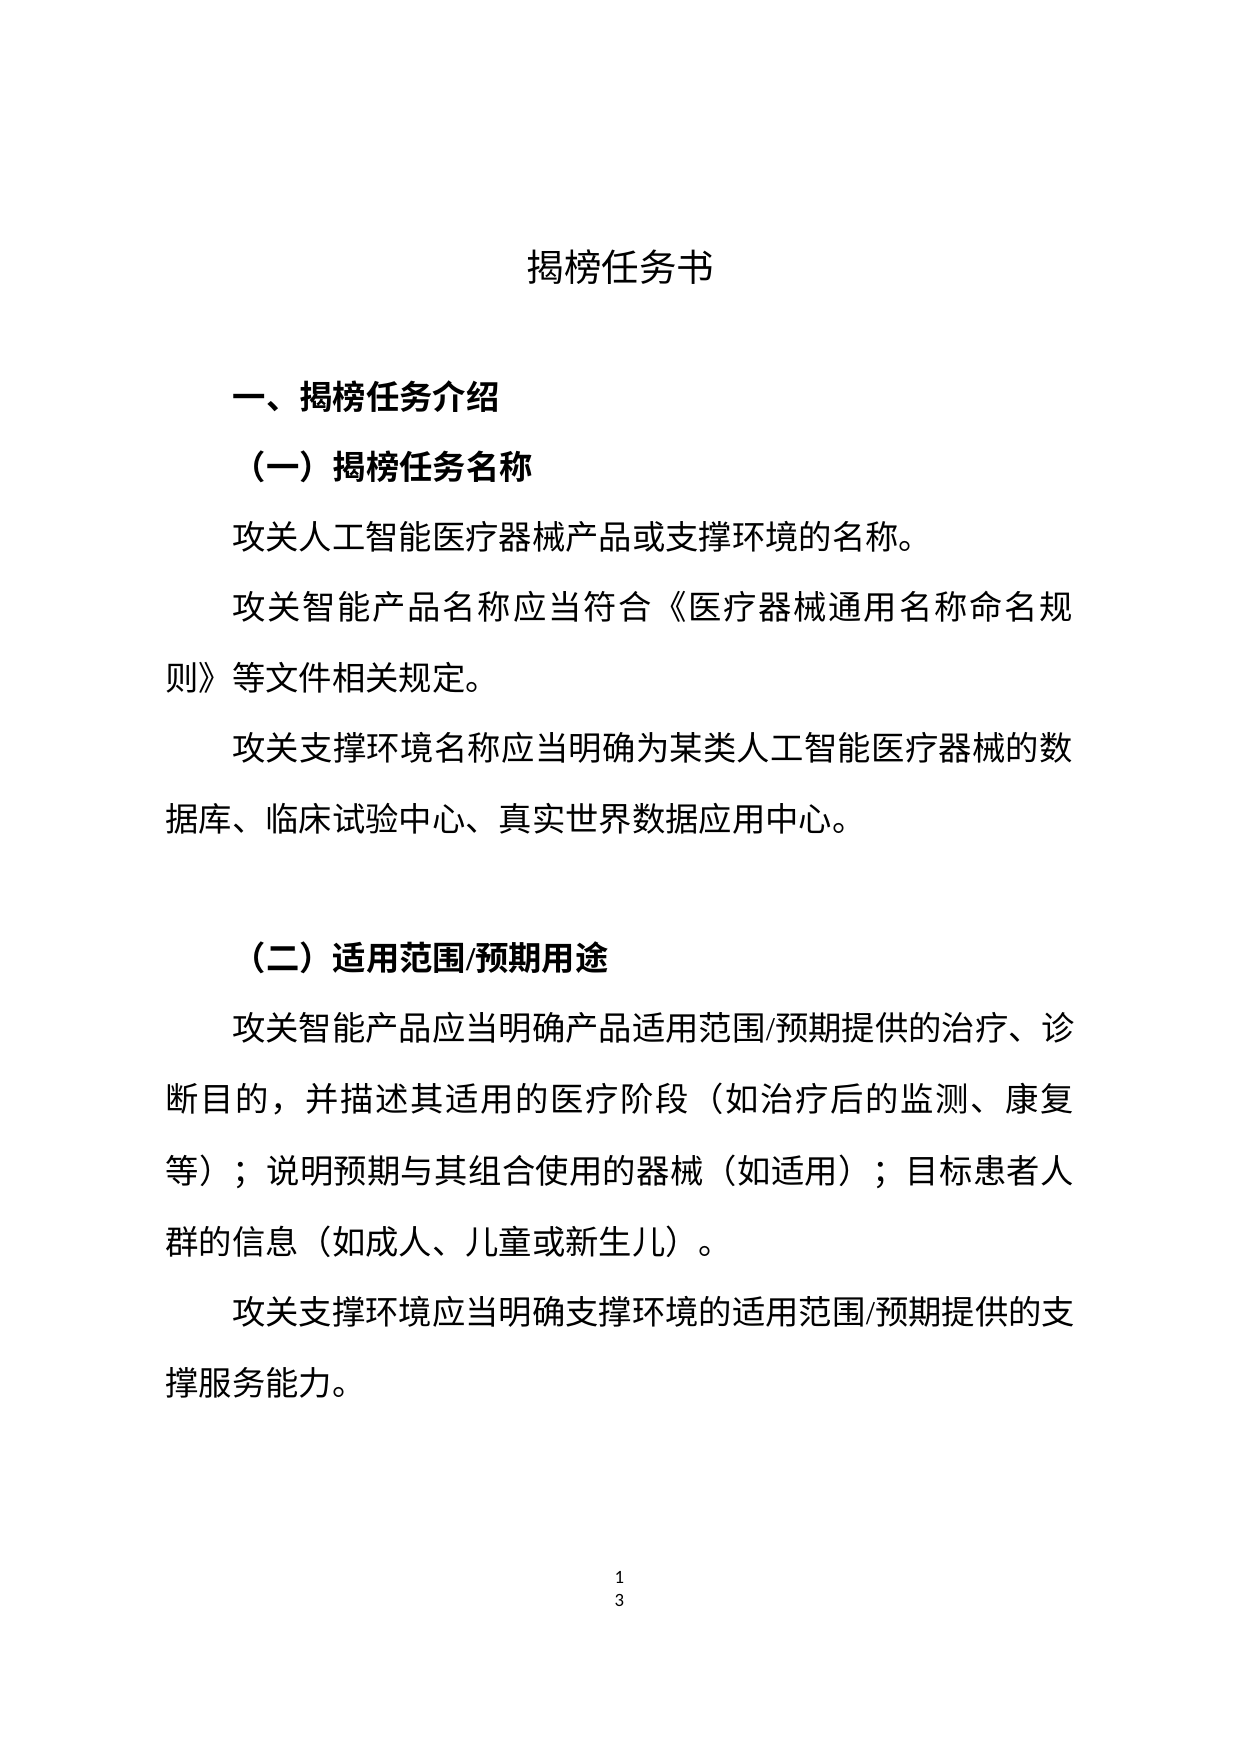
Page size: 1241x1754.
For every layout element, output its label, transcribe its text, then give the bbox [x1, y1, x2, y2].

list 揭榜任务书 [165, 233, 1075, 298]
text 攻关人工智能医疗器械产品或支撑环境的名称。 [165, 502, 1075, 567]
text （二）适用范围/预期用途 [165, 923, 1075, 988]
text 攻关智能产品名称应当符合《医疗器械通用名称命名规则》等文件相关规定。 [165, 572, 1075, 709]
text 一、揭榜任务介绍 [165, 363, 1075, 428]
text 攻关智能产品应当明确产品适用范围/预期提供的治疗、诊断目的，并描述其适用的医疗阶段（如治疗后的监测、康复等）；说明预期与其组合使用的器械（如适用）；目标患者人群的信息（如成人、儿童或新生儿）。 [165, 993, 1075, 1273]
text 攻关支撑环境名称应当明确为某类人工智能医疗器械的数据库、临床试验中心、真实世界数据应用中心。 [165, 713, 1075, 850]
text 攻关支撑环境应当明确支撑环境的适用范围/预期提供的支撑服务能力。 [165, 1277, 1075, 1414]
text （一）揭榜任务名称 [165, 433, 1075, 498]
